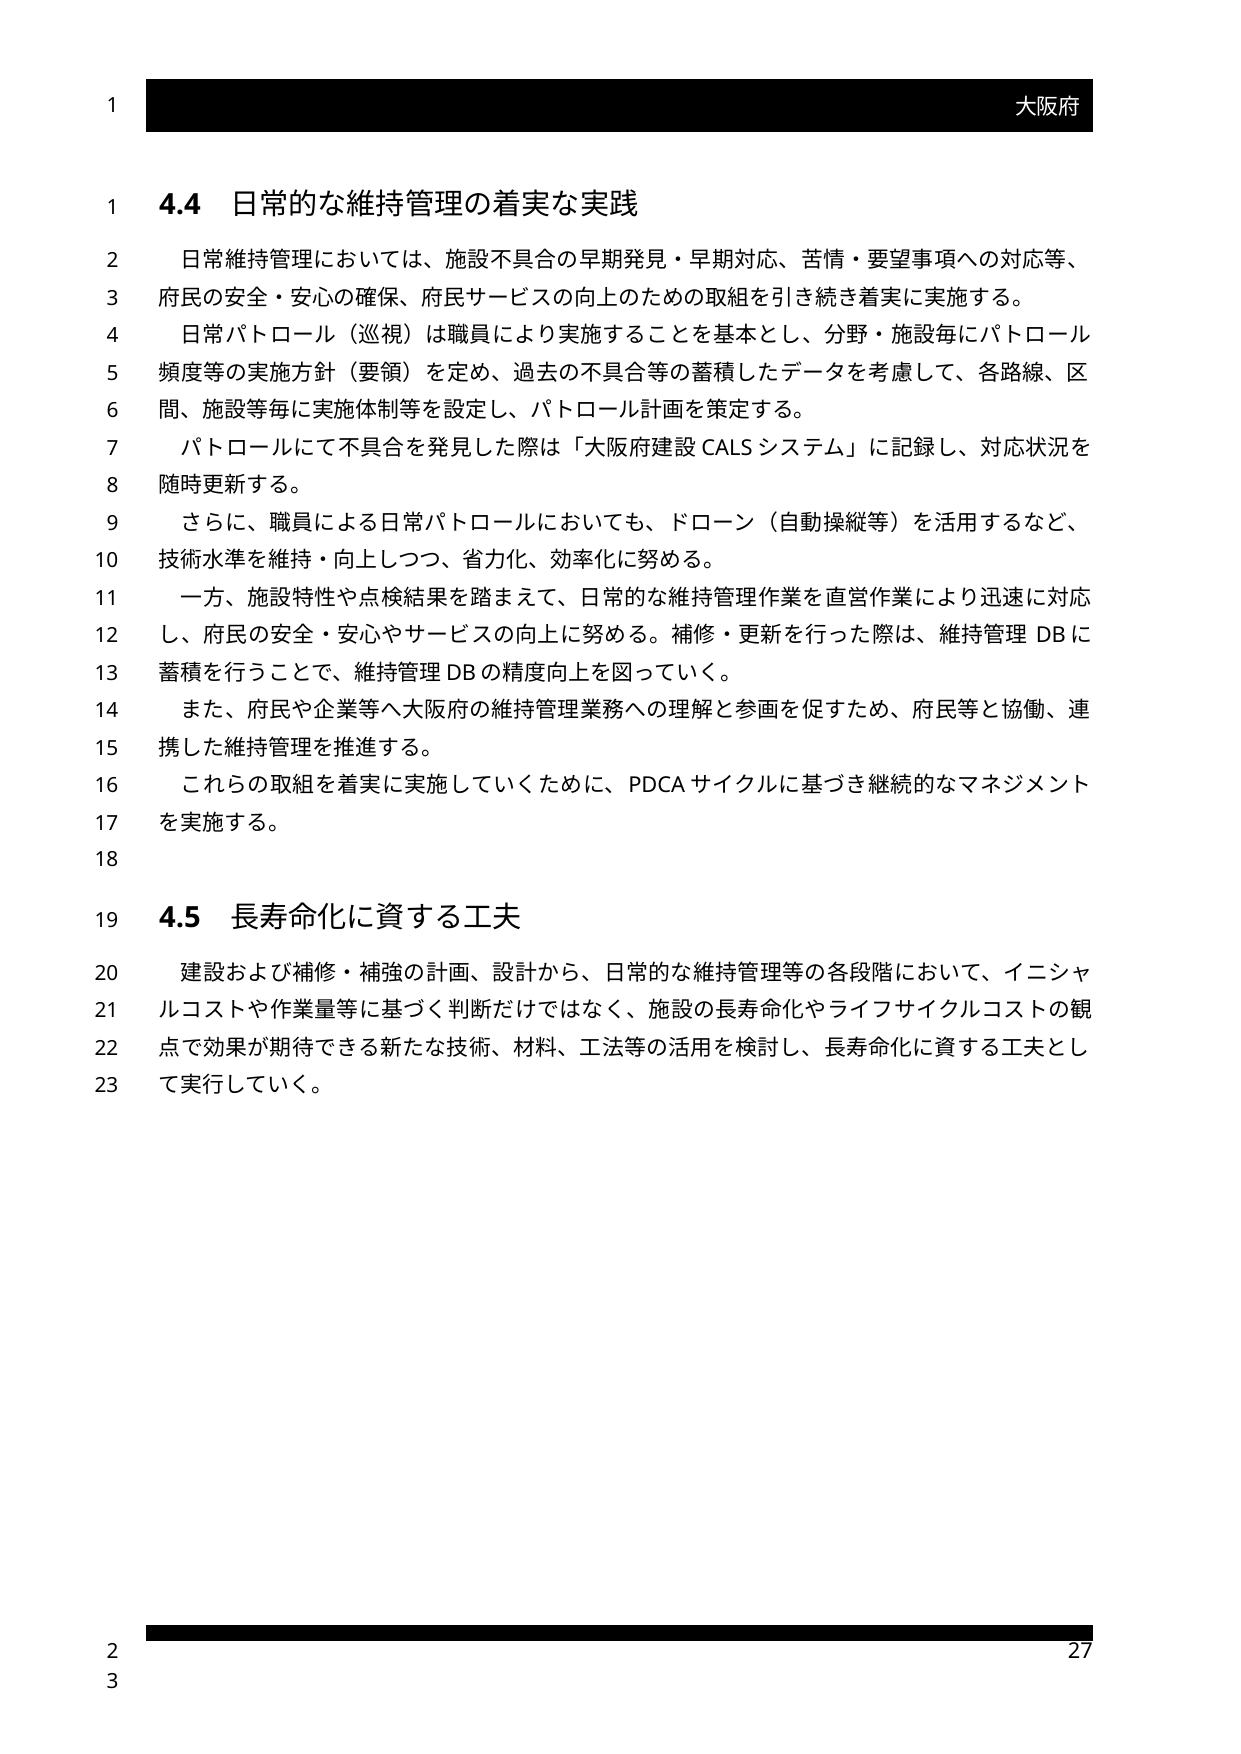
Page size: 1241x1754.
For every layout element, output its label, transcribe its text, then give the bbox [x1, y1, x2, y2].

text また、府民や企業等へ大阪府の維持管理業務への理解と参画を促すため、府民等と協働、連携した維持管理を推進する。 [159, 689, 1092, 764]
text パトロールにて不具合を発見した際は「大阪府建設CALSシステム」に記録し、対応状況を随時更新する。 [159, 427, 1092, 502]
text 日常維持管理においては、施設不具合の早期発見・早期対応、苦情・要望事項への対応等、府民の安全・安心の確保、府民サービスの向上のための取組を引き続き着実に実施する。 [159, 239, 1092, 314]
text これらの取組を着実に実施していくために、PDCAサイクルに基づき継続的なマネジメントを実施する。 [159, 764, 1092, 839]
subtitle 日常的な維持管理の着実な実践 [159, 164, 1092, 239]
text 日常パトロール（巡視）は職員により実施することを基本とし、分野・施設毎にパトロール頻度等の実施方針（要領）を定め、過去の不具合等の蓄積したデータを考慮して、各路線、区間、施設等毎に実施体制等を設定し、パトロール計画を策定する。 [159, 314, 1092, 427]
subtitle 長寿命化に資する工夫 [159, 877, 1092, 952]
text 一方、施設特性や点検結果を踏まえて、日常的な維持管理作業を直営作業により迅速に対応し、府民の安全・安心やサービスの向上に努める。補修・更新を行った際は、維持管理DBに蓄積を行うことで、維持管理DBの精度向上を図っていく。 [159, 577, 1092, 689]
text 建設および補修・補強の計画、設計から、日常的な維持管理等の各段階において、イニシャルコストや作業量等に基づく判断だけではなく、施設の長寿命化やライフサイクルコストの観点で効果が期待できる新たな技術、材料、工法等の活用を検討し、長寿命化に資する工夫として実行していく。 [159, 952, 1092, 1102]
text さらに、職員による日常パトロールにおいても、ドローン（自動操縦等）を活用するなど、技術水準を維持・向上しつつ、省力化、効率化に努める。 [159, 502, 1092, 577]
